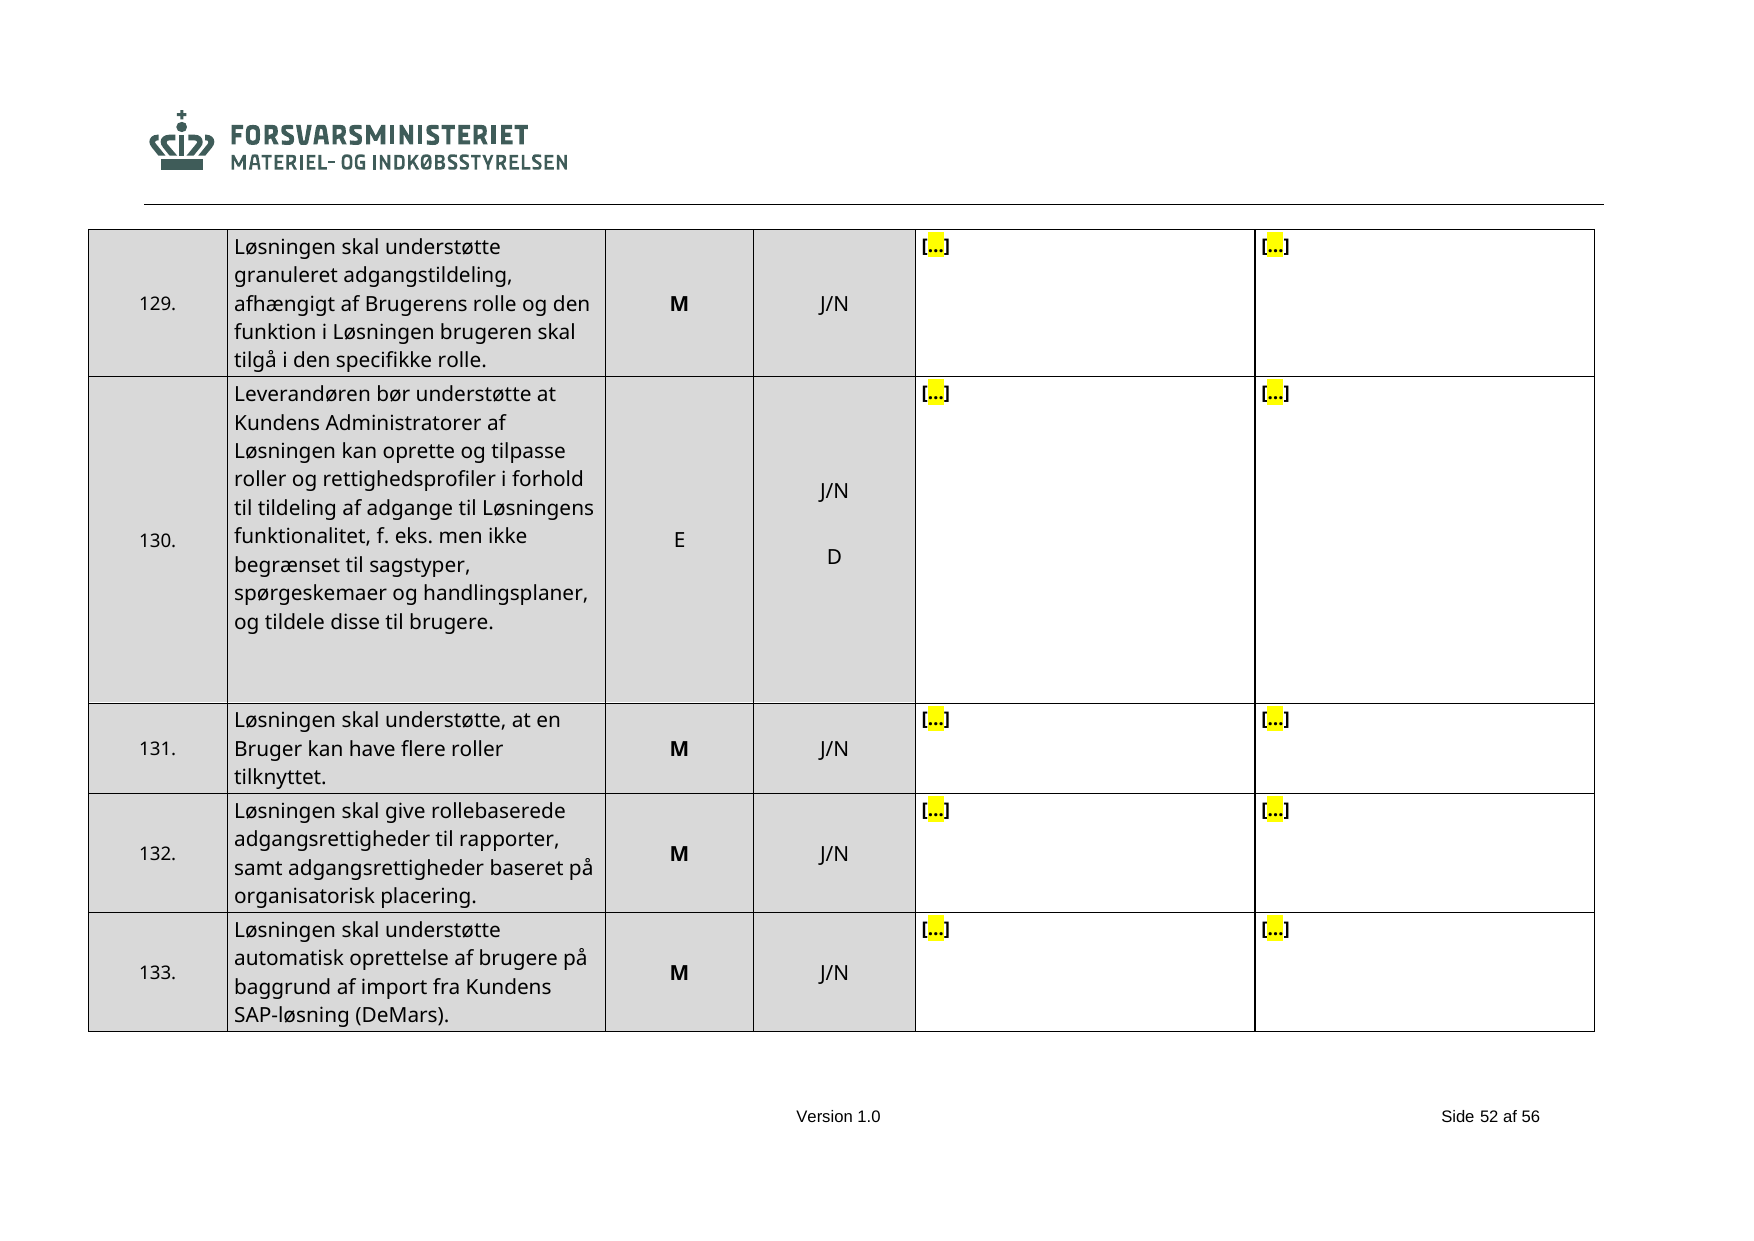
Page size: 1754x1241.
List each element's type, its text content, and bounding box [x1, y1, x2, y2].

table_cell […] [916, 704, 1254, 793]
table_cell Løsningen skal understøtte, at en Bruger kan have flere roller tilknyttet. [228, 704, 605, 793]
table_cell [89, 794, 227, 912]
table_cell Løsningen skal understøtte granuleret adgangstildeling, afhængigt af Brugerens rolle og den funktion i Løsningen brugeren skal tilgå i den specifikke rolle. [228, 230, 605, 376]
table_cell Løsningen skal give rollebaserede adgangsrettigheder til rapporter, samt adgangsrettigheder baseret på organisatorisk placering. [228, 794, 605, 912]
table_cell J/N D [754, 377, 915, 702]
table_cell [89, 230, 227, 376]
table_cell [89, 913, 227, 1031]
table_cell J/N [754, 704, 915, 793]
table_cell Leverandøren bør understøtte at Kundens Administratorer af Løsningen kan oprette og tilpasse roller og rettighedsprofiler i forhold til tildeling af adgange til Løsningens funktionalitet, f. eks. men ikke begrænset til sagstyper, spørgeskemaer og handlingsplaner, og tildele disse til brugere. [228, 377, 605, 702]
table_cell Løsningen skal understøtte automatisk oprettelse af brugere på baggrund af import fra Kundens SAP-løsning (DeMars). [228, 913, 605, 1031]
table_cell M [606, 794, 753, 912]
table_cell M [606, 230, 753, 376]
table_cell [89, 377, 227, 702]
table_cell […] [916, 230, 1254, 376]
table_cell […] [1256, 794, 1594, 912]
table_cell […] [1256, 913, 1594, 1031]
table_cell M [606, 704, 753, 793]
table_cell […] [916, 913, 1254, 1031]
table_cell E [606, 377, 753, 702]
table_cell J/N [754, 230, 915, 376]
table_cell [89, 704, 227, 793]
table_cell […] [1256, 230, 1594, 376]
table_cell J/N [754, 794, 915, 912]
table_cell M [606, 913, 753, 1031]
table_cell […] [916, 794, 1254, 912]
table_cell […] [1256, 377, 1594, 702]
table_cell […] [1256, 704, 1594, 793]
table_cell […] [916, 377, 1254, 702]
table_cell J/N [754, 913, 915, 1031]
